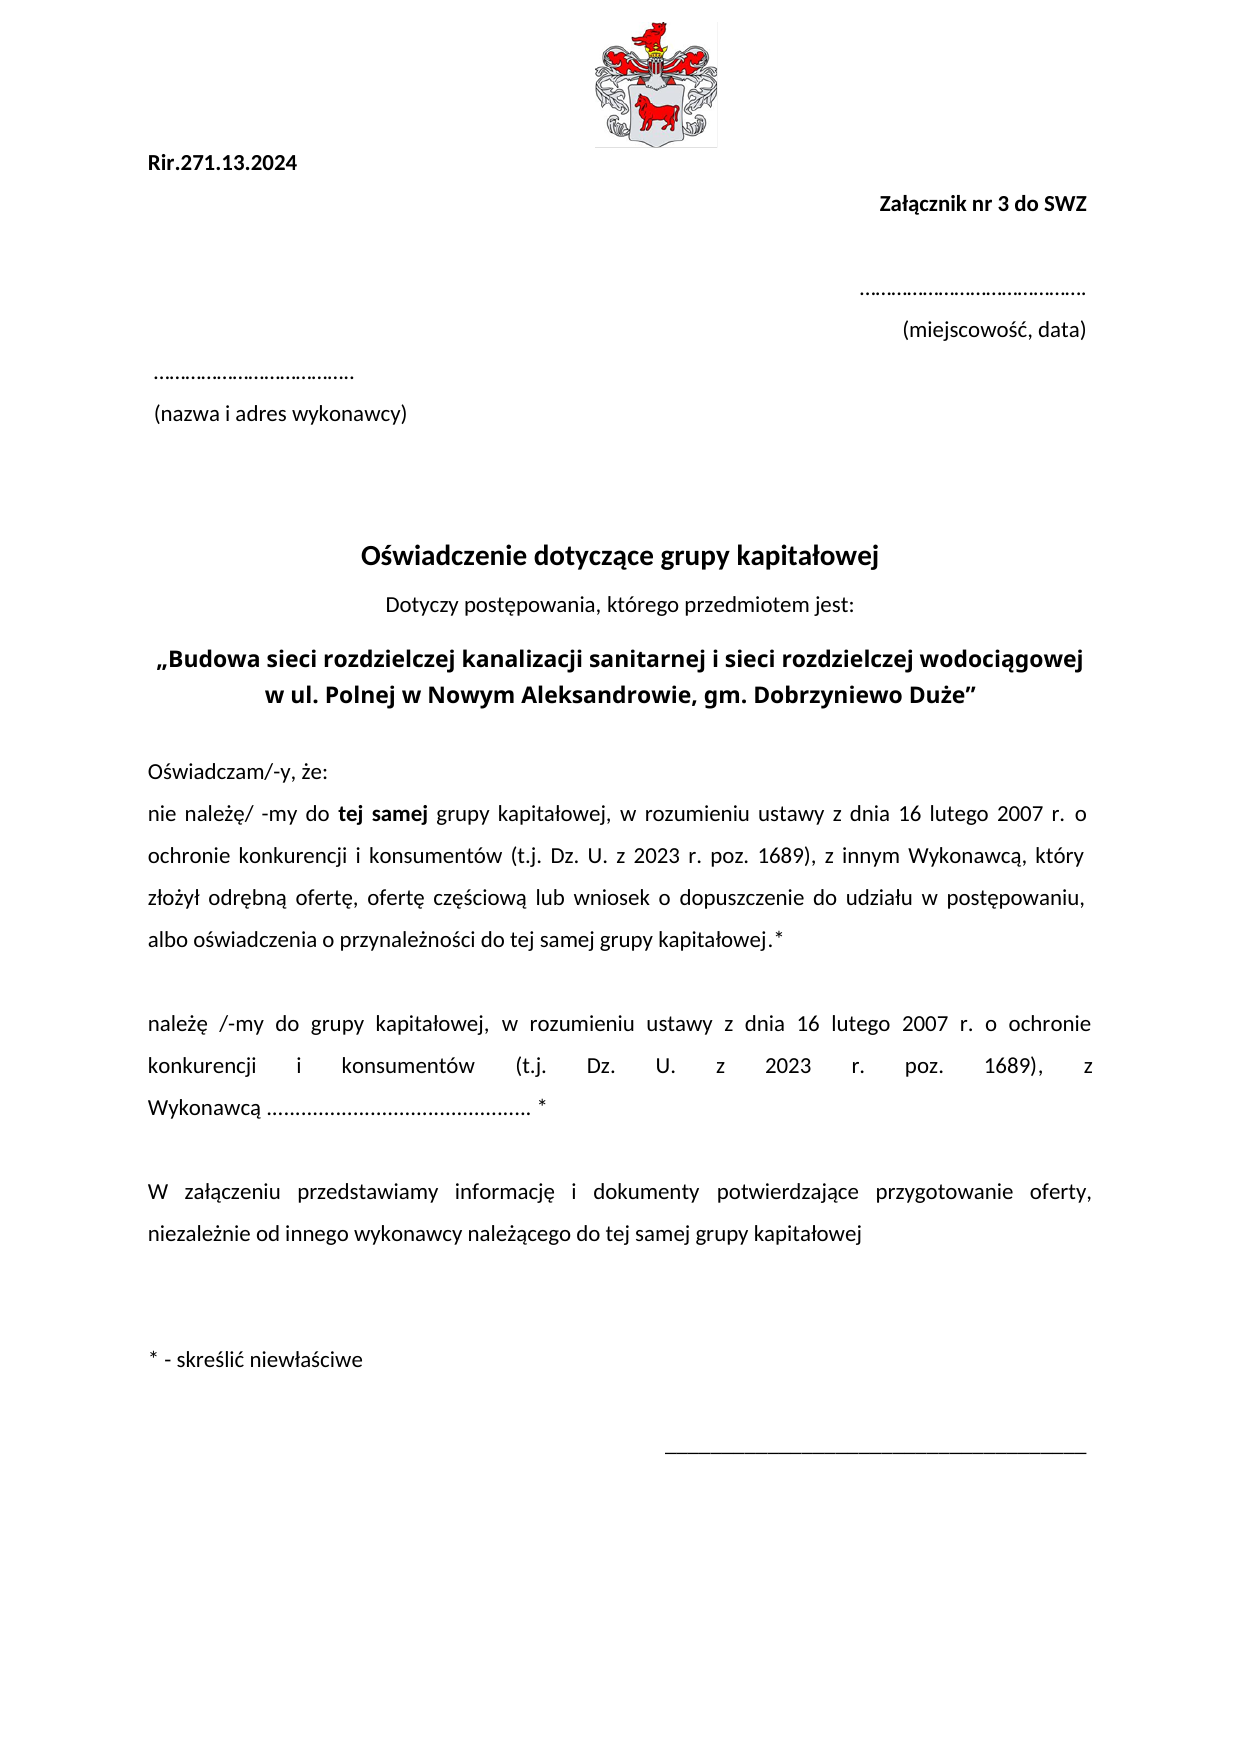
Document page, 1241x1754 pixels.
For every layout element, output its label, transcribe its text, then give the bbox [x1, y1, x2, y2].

text Załącznik nr 3 do SWZ [148, 189, 1087, 218]
text nie należę/ -my do tej samej grupy kapitałowej, w rozumieniu ustawy z dnia 16 lutego 2007 r. o ochronie konkurencji i konsumentów (t.j. Dz. U. z 2023 r. poz. 1689), z innym Wykonawcą, który złożył odrębną ofertę, ofertę częściową lub wniosek o dopuszczenie do udziału w postępowaniu, albo oświadczenia o przynależności do tej samej grupy kapitałowej.* [148, 799, 1087, 953]
text W załączeniu przedstawiamy informację i dokumenty potwierdzające przygotowanie oferty, niezależnie od innego wykonawcy należącego do tej samej grupy kapitałowej [148, 1177, 1093, 1247]
text Oświadczenie dotyczące grupy kapitałowej [153, 537, 1087, 572]
text _____________________________________ [153, 1429, 1087, 1457]
text należę /-my do grupy kapitałowej, w rozumieniu ustawy z dnia 16 lutego 2007 r. o ochronie konkurencji i konsumentów (t.j. Dz. U. z 2023 r. poz. 1689), z Wykonawcą .............................................. * [148, 1009, 1093, 1121]
text * - skreślić niewłaściwe [148, 1345, 1093, 1373]
text „Budowa sieci rozdzielczej kanalizacji sanitarnej i sieci rozdzielczej wodociągowej [148, 643, 1093, 674]
text (miejscowość, data) [153, 316, 1087, 343]
picture [595, 22, 718, 148]
text Rir.271.13.2024 [148, 148, 1087, 176]
text ……………………………….. [153, 357, 1087, 386]
text Dotyczy postępowania, którego przedmiotem jest: [148, 590, 1093, 618]
text w ul. Polnej w Nowym Aleksandrowie, gm. Dobrzyniewo Duże” [148, 679, 1093, 711]
text Oświadczam/-y, że: [148, 757, 1093, 785]
text (nazwa i adres wykonawcy) [153, 399, 1087, 427]
text ……………………………………. [153, 273, 1087, 302]
